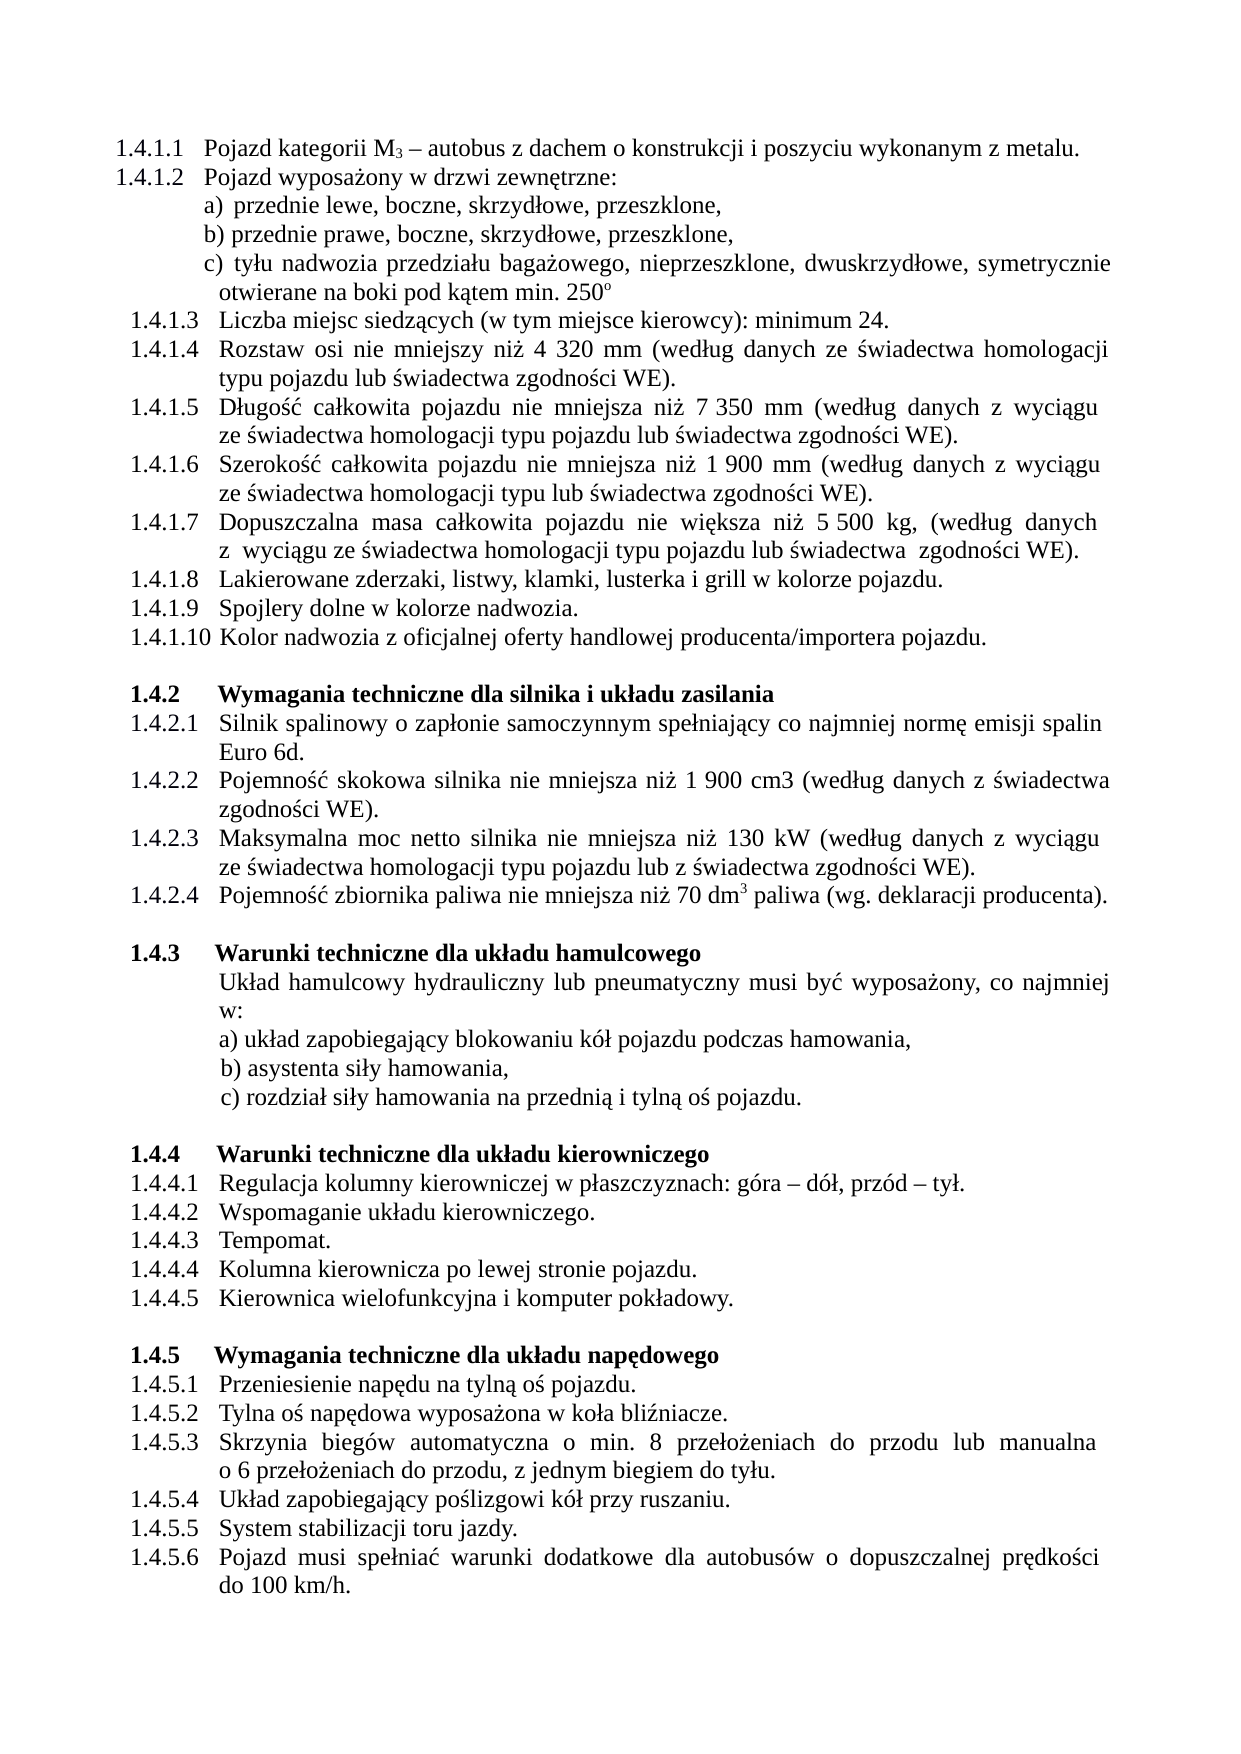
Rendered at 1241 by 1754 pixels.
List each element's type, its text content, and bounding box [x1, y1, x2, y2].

list tyłu nadwozia przedziału bagażowego, nieprzeszklone, dwuskrzydłowe, symetrycznie otwierane na boki pod kątem min. 250o [204, 248, 1112, 305]
list Długość całkowita pojazdu nie mniejsza niż 7 350 mm (według danych z wyciągu ze świadectwa homologacji typu pojazdu lub świadectwa zgodności WE). [130, 392, 1110, 449]
text 1.4.4 Warunki techniczne dla układu kierowniczego [130, 1139, 1110, 1168]
list Pojazd musi spełniać warunki dodatkowe dla autobusów o dopuszczalnej prędkości do 100 km/h. [130, 1542, 1112, 1599]
list Liczba miejsc siedzących (w tym miejsce kierowcy): minimum 24. [130, 305, 1110, 334]
list Silnik spalinowy o zapłonie samoczynnym spełniający co najmniej normę emisji spalin Euro 6d. [130, 708, 1110, 765]
list przednie lewe, boczne, skrzydłowe, przeszklone, [204, 190, 1112, 219]
list Tempomat. [130, 1225, 1110, 1254]
list Rozstaw osi nie mniejszy niż 4 320 mm (według danych ze świadectwa homologacji typu pojazdu lub świadectwa zgodności WE). [130, 334, 1110, 392]
text Układ hamulcowy hydrauliczny lub pneumatyczny musi być wyposażony, co najmniej w: [218, 967, 1110, 1024]
list Lakierowane zderzaki, listwy, klamki, lusterka i grill w kolorze pojazdu. [130, 564, 1110, 593]
text 1.4.3 Warunki techniczne dla układu hamulcowego [130, 938, 1110, 967]
list Wspomaganie układu kierowniczego. [130, 1197, 1110, 1225]
list Pojemność zbiornika paliwa nie mniejsza niż 70 dm3 paliwa (wg. deklaracji producenta). [130, 880, 1110, 909]
list Pojemność skokowa silnika nie mniejsza niż 1 900 cm3 (według danych z świadectwa zgodności WE). [130, 765, 1110, 823]
list Regulacja kolumny kierowniczej w płaszczyznach: góra – dół, przód – tył. [130, 1168, 1110, 1197]
text a) układ zapobiegający blokowaniu kół pojazdu podczas hamowania, [218, 1024, 1110, 1053]
list Kolor nadwozia z oficjalnej oferty handlowej producenta/importera pojazdu. [130, 622, 1110, 650]
list przednie prawe, boczne, skrzydłowe, przeszklone, [204, 219, 1112, 248]
list Szerokość całkowita pojazdu nie mniejsza niż 1 900 mm (według danych z wyciągu ze świadectwa homologacji typu lub świadectwa zgodności WE). [130, 449, 1110, 507]
list Maksymalna moc netto silnika nie mniejsza niż 130 kW (według danych z wyciągu ze świadectwa homologacji typu pojazdu lub z świadectwa zgodności WE). [130, 823, 1110, 880]
list Kierownica wielofunkcyjna i komputer pokładowy. [130, 1283, 1110, 1312]
text c) rozdział siły hamowania na przednią i tylną oś pojazdu. [220, 1082, 1110, 1110]
list Pojazd wyposażony w drzwi zewnętrzne: [115, 162, 1112, 190]
list Wymagania techniczne dla silnika i układu zasilania [130, 679, 1110, 708]
text b) asystenta siły hamowania, [220, 1053, 1110, 1082]
list Dopuszczalna masa całkowita pojazdu nie większa niż 5 500 kg, (według danych z wyciągu ze świadectwa homologacji typu pojazdu lub świadectwa zgodności WE). [130, 507, 1110, 564]
list Spojlery dolne w kolorze nadwozia. [130, 593, 1110, 622]
list System stabilizacji toru jazdy. [130, 1513, 1112, 1542]
list Pojazd kategorii M3 – autobus z dachem o konstrukcji i poszyciu wykonanym z metalu. [115, 133, 1112, 162]
list Układ zapobiegający poślizgowi kół przy ruszaniu. [130, 1484, 1112, 1513]
list Tylna oś napędowa wyposażona w koła bliźniacze. [130, 1398, 1112, 1427]
list Skrzynia biegów automatyczna o min. 8 przełożeniach do przodu lub manualna o 6 przełożeniach do przodu, z jednym biegiem do tyłu. [130, 1427, 1112, 1484]
list Kolumna kierownicza po lewej stronie pojazdu. [130, 1254, 1110, 1283]
list Wymagania techniczne dla układu napędowego [130, 1340, 1110, 1369]
list Przeniesienie napędu na tylną oś pojazdu. [130, 1369, 1112, 1398]
